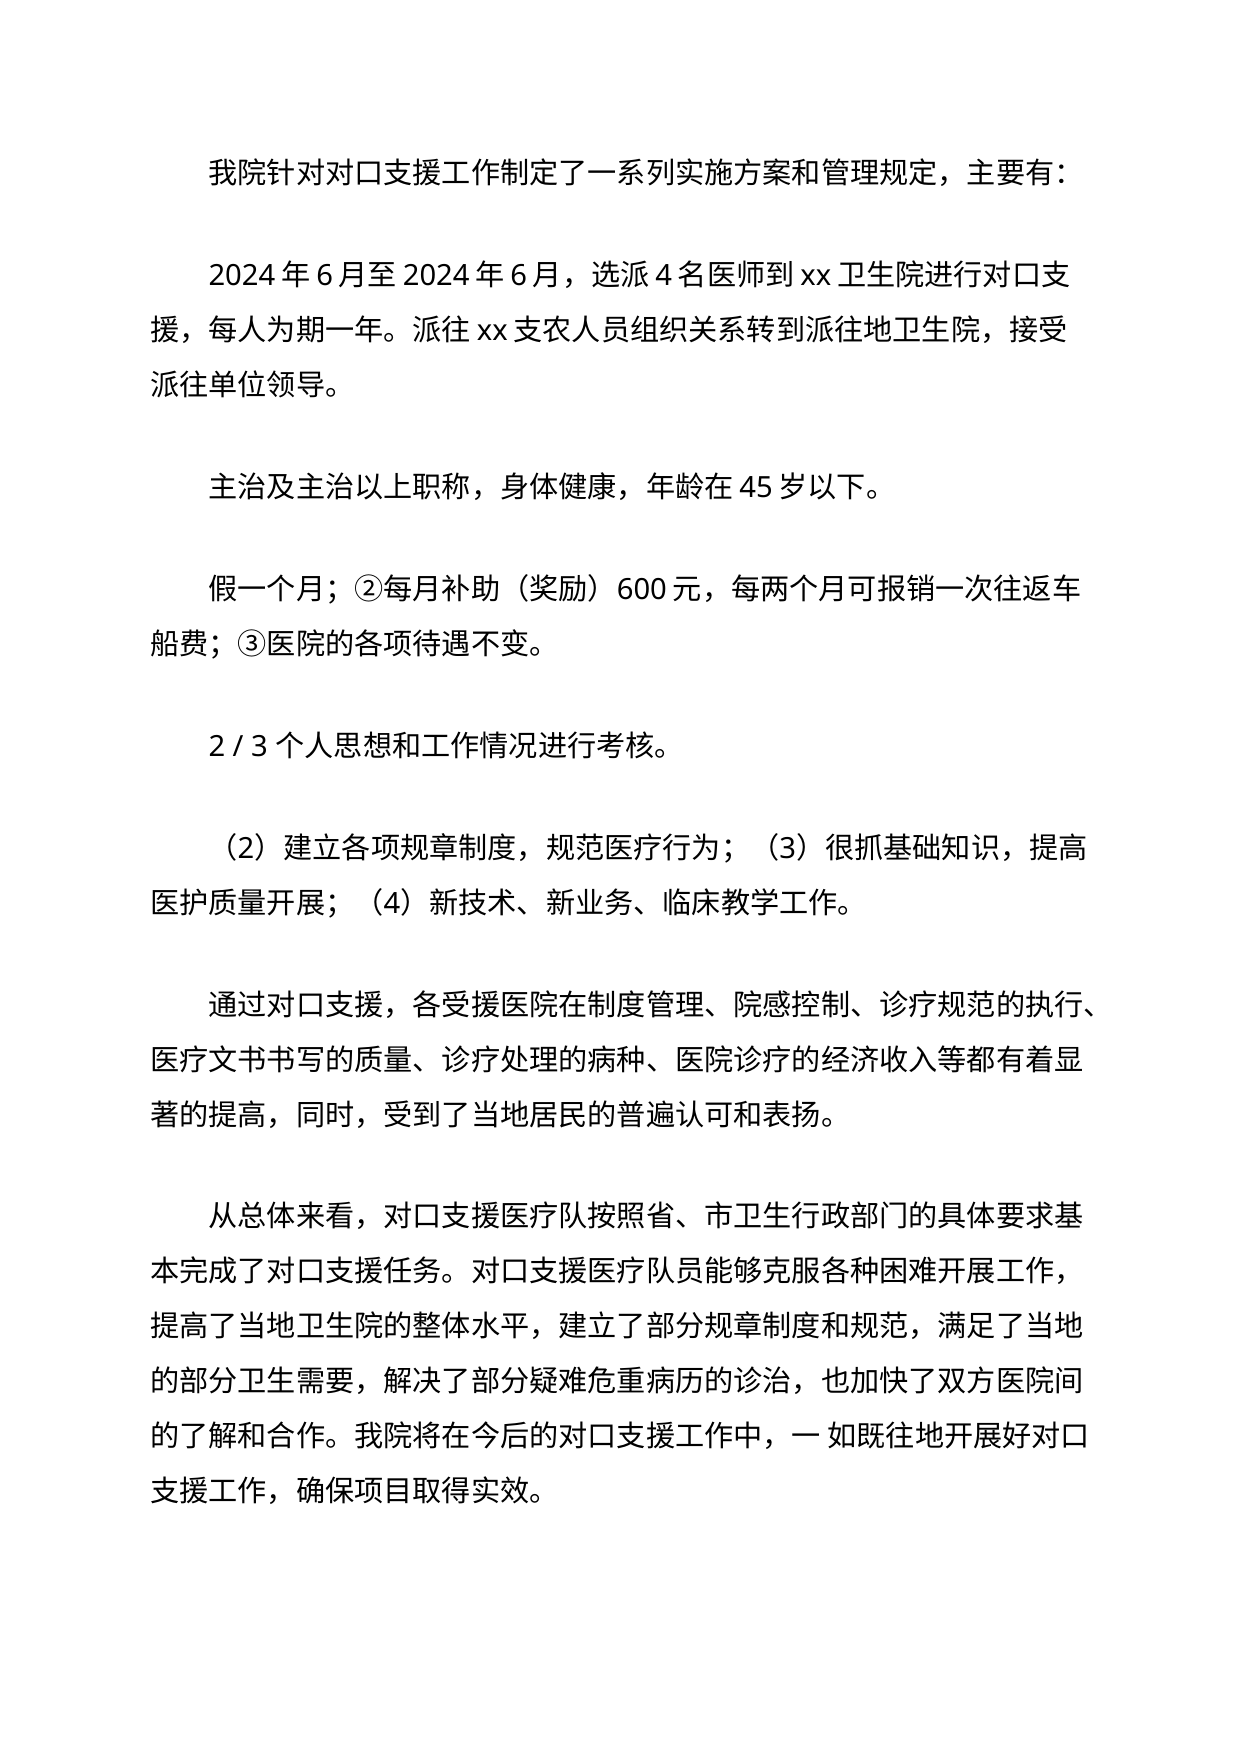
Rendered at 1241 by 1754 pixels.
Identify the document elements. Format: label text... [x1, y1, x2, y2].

text 假一个月；②每月补助（奖励）600元，每两个月可报销一次往返车船费；③医院的各项待遇不变。 [150, 566, 1090, 663]
text 主治及主治以上职称，身体健康，年龄在45岁以下。 [150, 463, 1090, 506]
text 2 / 3 个人思想和工作情况进行考核。 [150, 722, 1090, 765]
text 我院针对对口支援工作制定了一系列实施方案和管理规定，主要有： [150, 150, 1090, 192]
text 2024年6月至2024年6月，选派4名医师到xx卫生院进行对口支援，每人为期一年。派往xx支农人员组织关系转到派往地卫生院，接受派往单位领导。 [150, 252, 1090, 404]
text 从总体来看，对口支援医疗队按照省、市卫生行政部门的具体要求基本完成了对口支援任务。对口支援医疗队员能够克服各种困难开展工作，提高了当地卫生院的整体水平，建立了部分规章制度和规范，满足了当地的部分卫生需要，解决了部分疑难危重病历的诊治，也加快了双方医院间的了解和合作。我院将在今后的对口支援工作中，一 如既往地开展好对口支援工作，确保项目取得实效。 [150, 1193, 1090, 1509]
text 通过对口支援，各受援医院在制度管理、院感控制、诊疗规范的执行、医疗文书书写的质量、诊疗处理的病种、医院诊疗的经济收入等都有着显著的提高，同时，受到了当地居民的普遍认可和表扬。 [150, 981, 1090, 1133]
text （2）建立各项规章制度，规范医疗行为；（3）很抓基础知识，提高医护质量开展；（4）新技术、新业务、临床教学工作。 [150, 824, 1090, 922]
